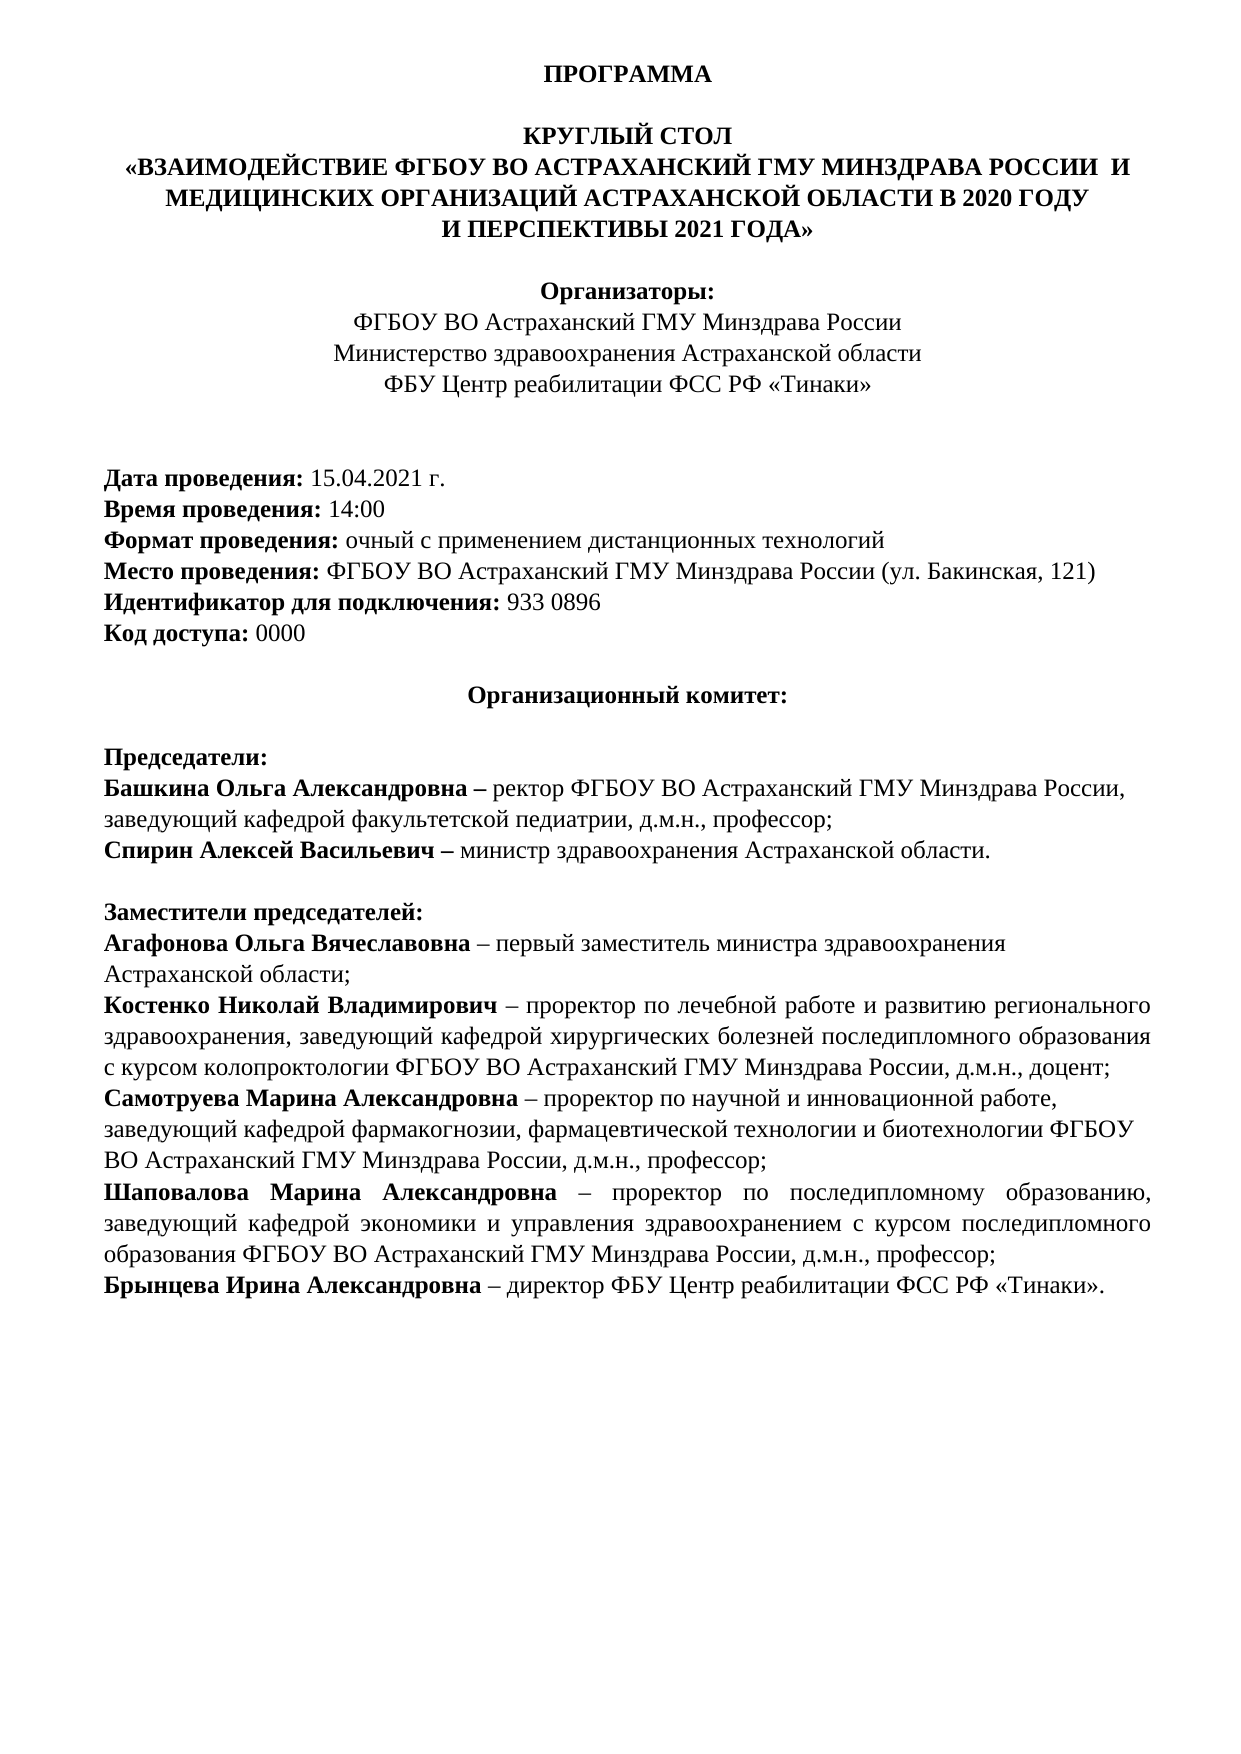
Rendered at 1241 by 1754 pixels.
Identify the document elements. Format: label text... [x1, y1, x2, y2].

text Идентификатор для подключения: 933 0896 [103, 587, 1152, 616]
text Заместители председателей: [103, 897, 1152, 926]
text Формат проведения: очный с применением дистанционных технологий [103, 525, 1152, 553]
text ПРОГРАММА [103, 59, 1152, 88]
text Костенко Николай Владимирович – проректор по лечебной работе и развитию регионального здравоохранения, заведующий кафедрой хирургических болезней последипломного образования с курсом колопроктологии ФГБОУ ВО Астраханский ГМУ Минздрава России, д.м.н., доцент; [103, 990, 1152, 1081]
text Шаповалова Марина Александровна – проректор по последипломному образованию, заведующий кафедрой экономики и управления здравоохранением с курсом последипломного образования ФГБОУ ВО Астраханский ГМУ Минздрава России, д.м.н., профессор; [103, 1177, 1152, 1267]
text КРУГЛЫЙ СТОЛ [103, 121, 1152, 150]
text Организационный комитет: [103, 680, 1152, 709]
text Организаторы: [103, 276, 1152, 305]
text «ВЗАИМОДЕЙСТВИЕ ФГБОУ ВО АСТРАХАНСКИЙ ГМУ МИНЗДРАВА РОССИИ И МЕДИЦИНСКИХ ОРГАНИЗАЦИЙ АСТРАХАНСКОЙ ОБЛАСТИ В 2020 ГОДУ [103, 152, 1152, 212]
text Самотруева Марина Александровна – проректор по научной и инновационной работе, заведующий кафедрой фармакогнозии, фармацевтической технологии и биотехнологии ФГБОУ ВО Астраханский ГМУ Минздрава России, д.м.н., профессор; [103, 1083, 1152, 1174]
text Брынцева Ирина Александровна – директор ФБУ Центр реабилитации ФСС РФ «Тинаки». [103, 1270, 1152, 1298]
text Башкина Ольга Александровна – ректор ФГБОУ ВО Астраханский ГМУ Минздрава России, заведующий кафедрой факультетской педиатрии, д.м.н., профессор; [103, 773, 1152, 833]
text Председатели: [103, 742, 1152, 771]
text Дата проведения: 15.04.2021 г. [103, 463, 1152, 491]
text Код доступа: 0000 [103, 618, 1152, 647]
text Спирин Алексей Васильевич – министр здравоохранения Астраханской области. [103, 835, 1152, 864]
text Агафонова Ольга Вячеславовна – первый заместитель министра здравоохранения Астраханской области; [103, 928, 1152, 988]
text ФБУ Центр реабилитации ФСС РФ «Тинаки» [103, 369, 1152, 398]
text Время проведения: 14:00 [103, 494, 1152, 522]
text И ПЕРСПЕКТИВЫ 2021 ГОДА» [103, 214, 1152, 243]
text Министерство здравоохранения Астраханской области [103, 338, 1152, 367]
text ФГБОУ ВО Астраханский ГМУ Минздрава России [103, 307, 1152, 336]
text Место проведения: ФГБОУ ВО Астраханский ГМУ Минздрава России (ул. Бакинская, 121) [103, 556, 1152, 584]
